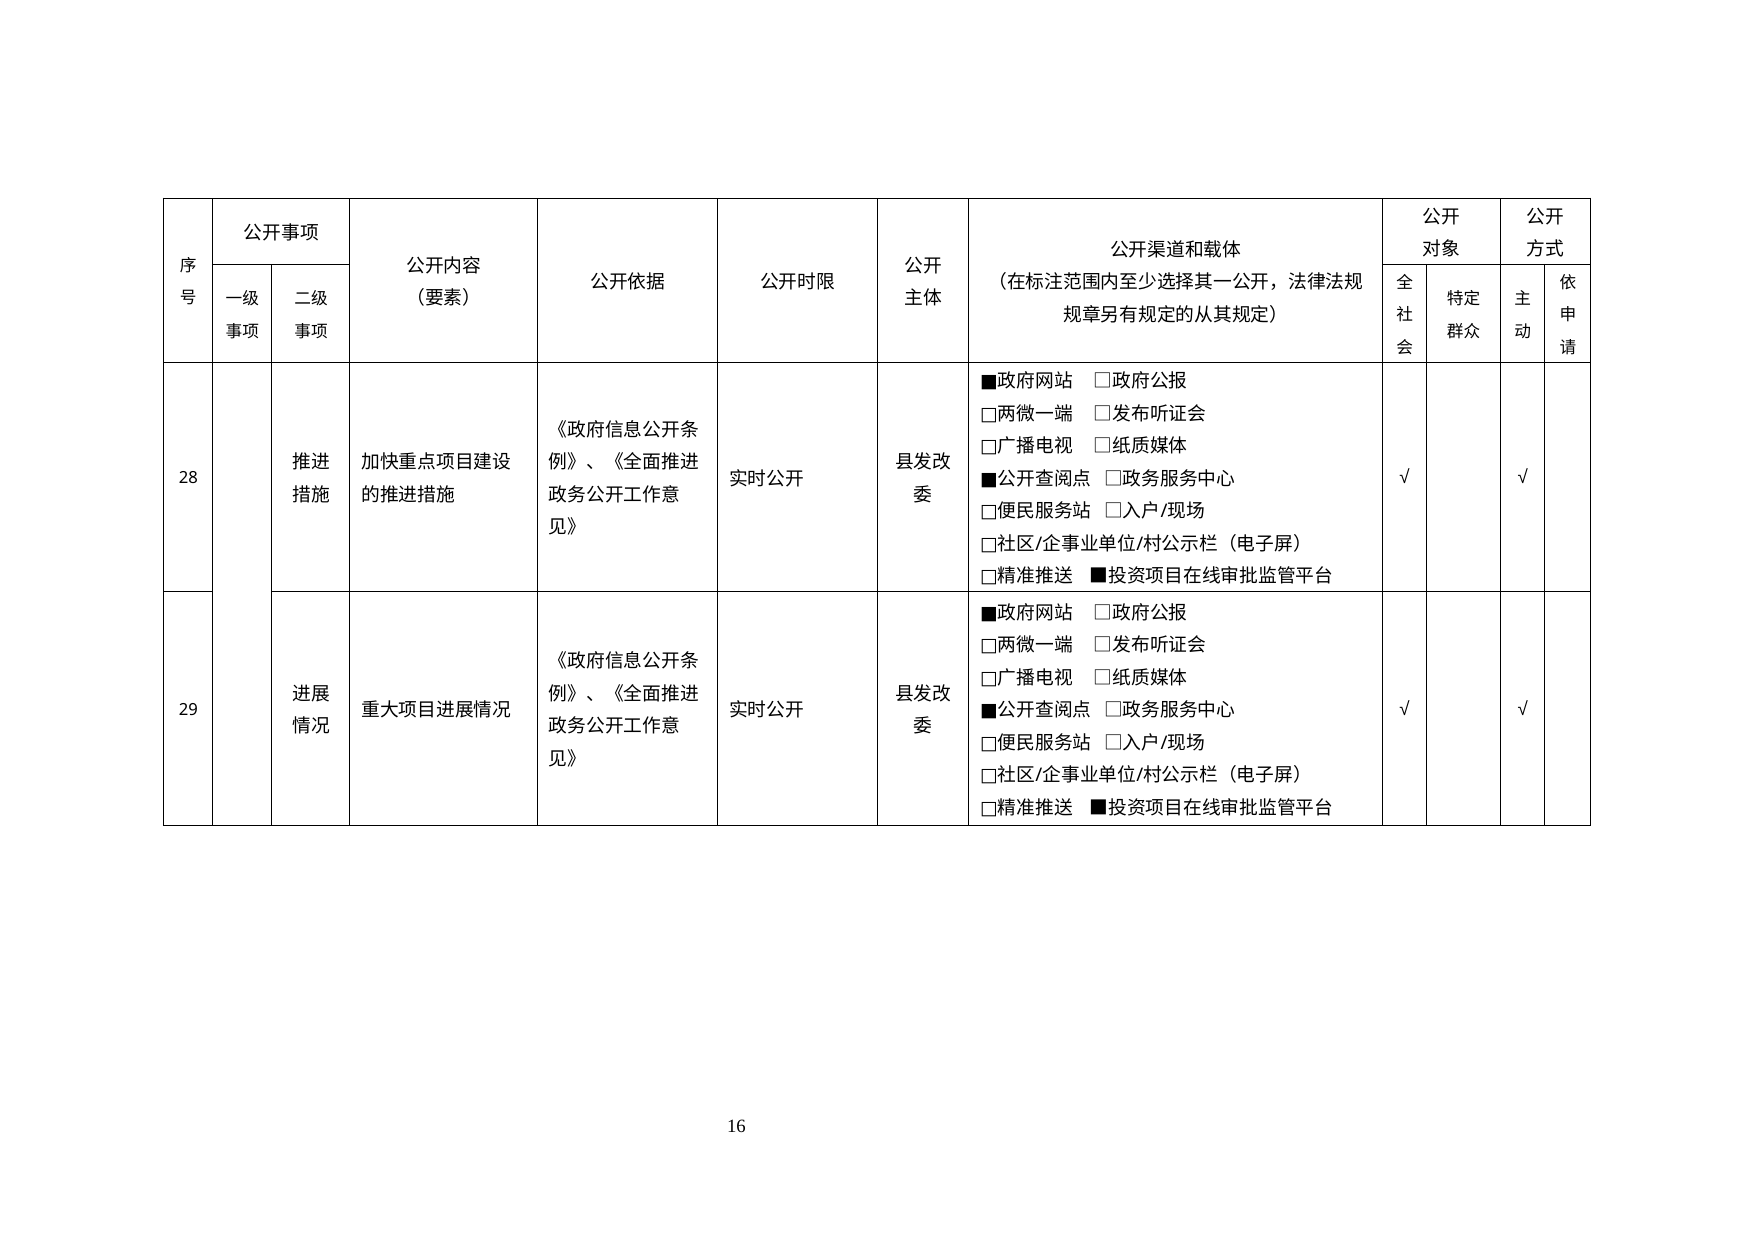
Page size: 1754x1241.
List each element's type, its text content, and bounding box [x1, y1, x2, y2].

table_cell [1427, 592, 1500, 825]
table_cell 加快重点项目建设的推进措施 [350, 363, 537, 591]
table_cell 实时公开 [718, 363, 877, 591]
table_cell 29 [164, 592, 212, 825]
table_header 公开内容 （要素） [350, 199, 537, 362]
table_cell √ [1383, 592, 1426, 825]
table_cell 推进措施 [272, 363, 349, 591]
table_cell 依申请 [1545, 265, 1590, 362]
table_cell 县发改委 [878, 363, 968, 591]
table_cell [213, 363, 271, 825]
table_cell 主动 [1501, 265, 1544, 362]
table_header 公开 对象 [1383, 199, 1500, 264]
table_cell 特定 群众 [1427, 265, 1500, 362]
table_cell [1545, 363, 1590, 591]
table_cell ■政府网站 □政府公报 □两微一端 □发布听证会 □广播电视 □纸质媒体 ■公开查阅点 □政务服务中心 □便民服务站 □入户/现场 □社区/企事业单位/村公示栏（电子屏） □精准推送 ■投资项目在线审批监管平台 [969, 363, 1382, 591]
table_cell 《政府信息公开条例》、《全面推进政务公开工作意见》 [538, 592, 717, 825]
table_cell √ [1501, 363, 1544, 591]
table_cell √ [1383, 363, 1426, 591]
table_cell 县发改委 [878, 592, 968, 825]
table_cell 一级 事项 [213, 265, 271, 362]
table_header 公开事项 [213, 199, 349, 264]
table_header 序号 [164, 199, 212, 362]
table_cell 重大项目进展情况 [350, 592, 537, 825]
table_cell 进展情况 [272, 592, 349, 825]
table_header 公开 方式 [1501, 199, 1590, 264]
table_cell 全社会 [1383, 265, 1426, 362]
table_header 公开渠道和载体 （在标注范围内至少选择其一公开，法律法规规章另有规定的从其规定） [969, 199, 1382, 362]
table_cell 二级 事项 [272, 265, 349, 362]
table_cell [1427, 363, 1500, 591]
table_cell 实时公开 [718, 592, 877, 825]
table_cell √ [1501, 592, 1544, 825]
table_header 公开 主体 [878, 199, 968, 362]
table_cell ■政府网站 □政府公报 □两微一端 □发布听证会 □广播电视 □纸质媒体 ■公开查阅点 □政务服务中心 □便民服务站 □入户/现场 □社区/企事业单位/村公示栏（电子屏） □精准推送 ■投资项目在线审批监管平台 [969, 592, 1382, 825]
table_cell 《政府信息公开条例》、《全面推进政务公开工作意见》 [538, 363, 717, 591]
table_header 公开依据 [538, 199, 717, 362]
table_header 公开时限 [718, 199, 877, 362]
table_cell 28 [164, 363, 212, 591]
table_cell [1545, 592, 1590, 825]
